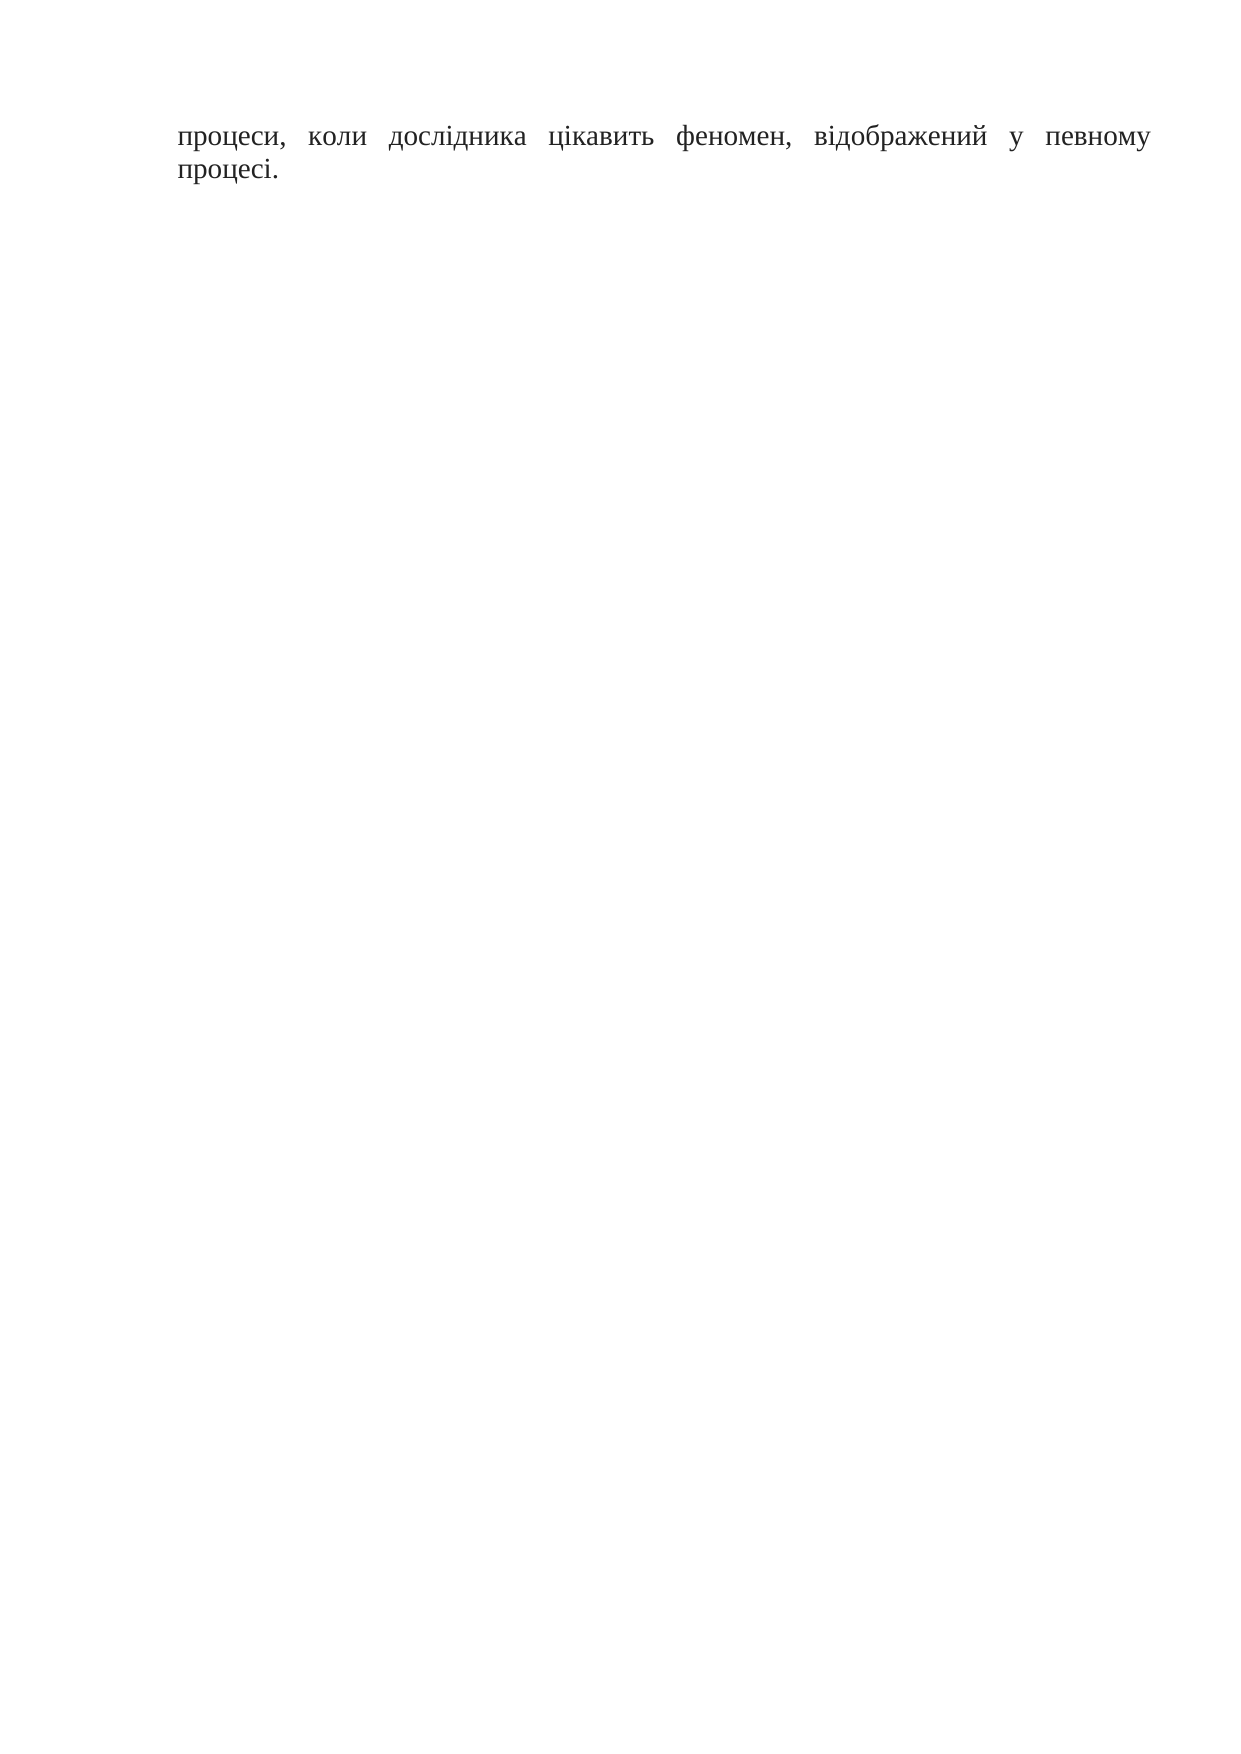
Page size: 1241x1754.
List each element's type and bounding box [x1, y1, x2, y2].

text [177, 118, 1152, 185]
